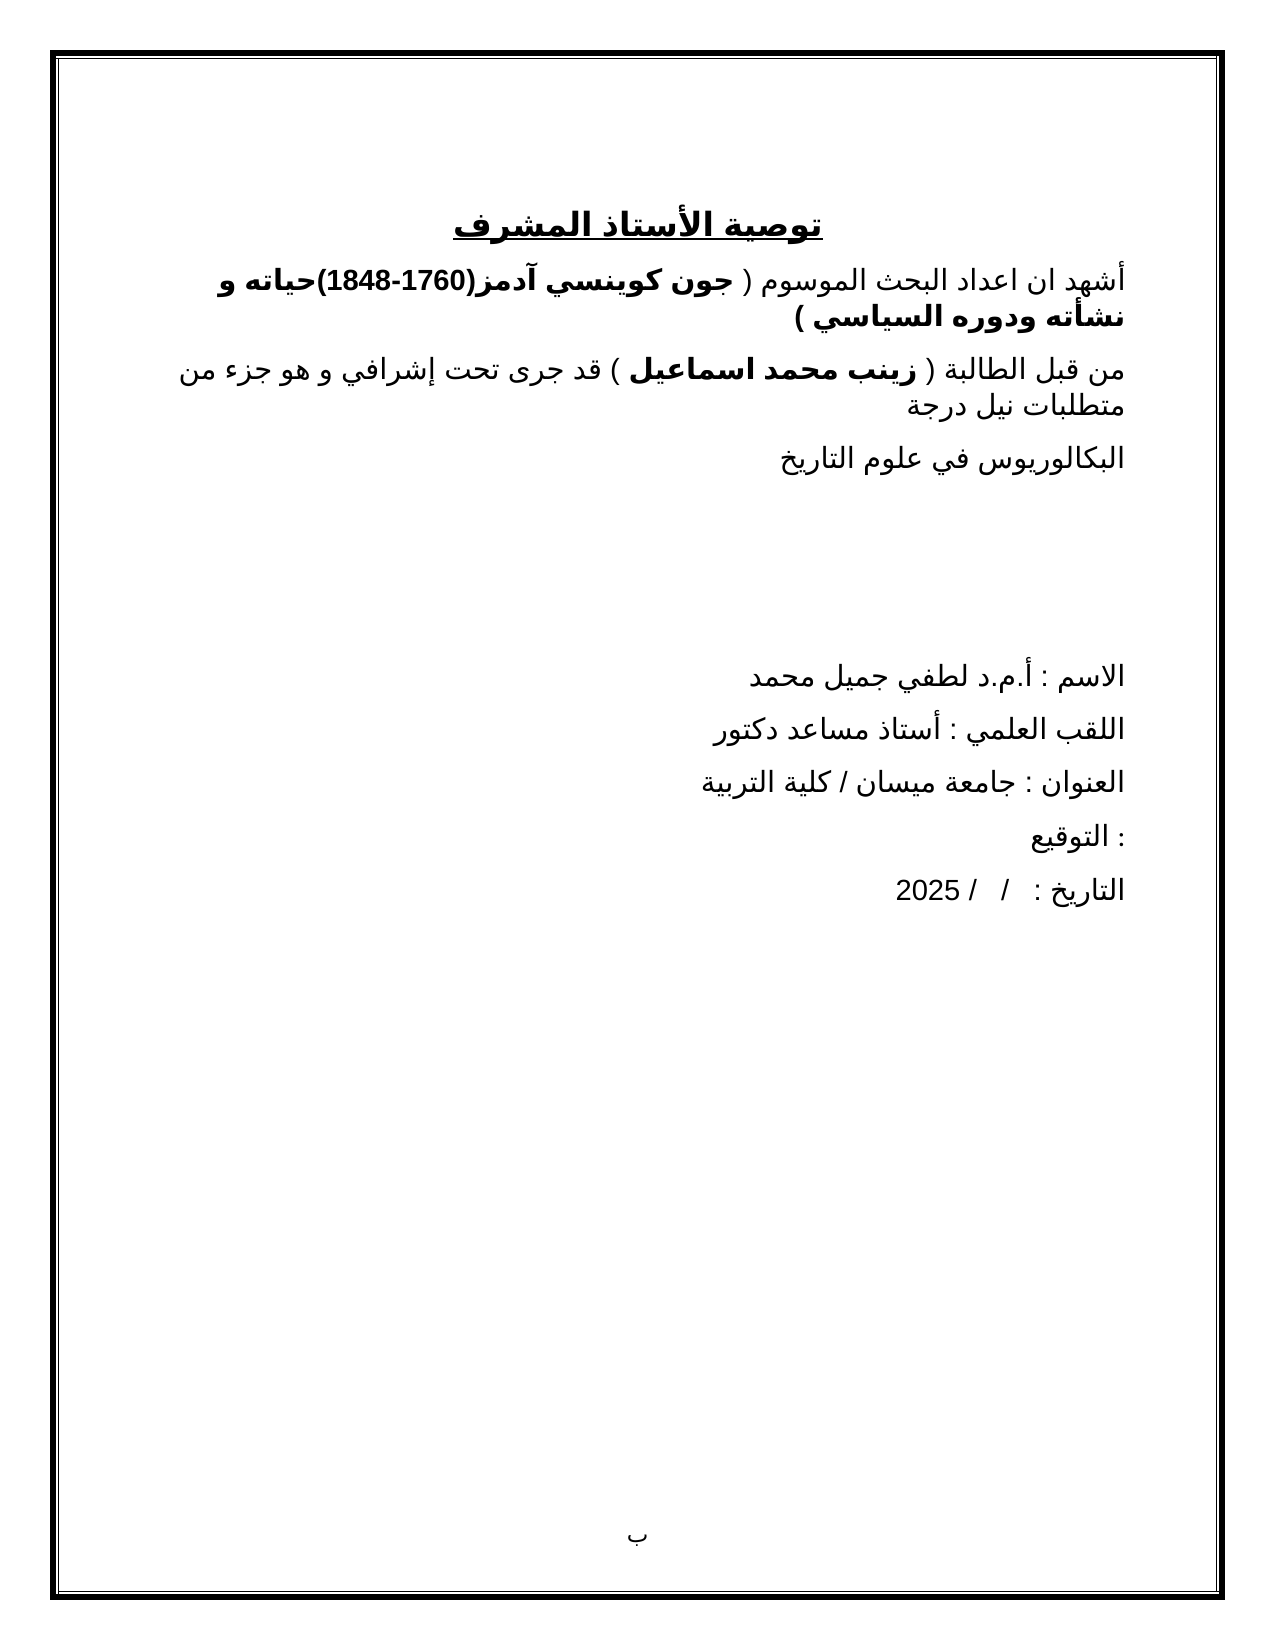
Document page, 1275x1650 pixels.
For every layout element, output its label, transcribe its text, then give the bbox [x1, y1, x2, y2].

text اللقب العلمي : أستاذ مساعد دكتور [150, 712, 1125, 746]
text البكالوريوس في علوم التاريخ [150, 441, 1125, 475]
text التوقيع : [150, 818, 1125, 853]
text أشهد ان اعداد البحث الموسوم ( جون كوينسي آدمز(1760-1848)حياته و نشأته ودوره السياسي ) [150, 263, 1125, 333]
text الاسم : أ.م.د لطفي جميل محمد [150, 659, 1125, 693]
text التاريخ : / / 2025 [150, 873, 1125, 906]
text من قبل الطالبة ( زينب محمد اسماعيل ) قد جرى تحت إشرافي و هو جزء من متطلبات نيل درجة [150, 352, 1125, 422]
text توصية الأستاذ المشرف [150, 205, 1125, 243]
text العنوان : جامعة ميسان / كلية التربية [150, 765, 1125, 798]
